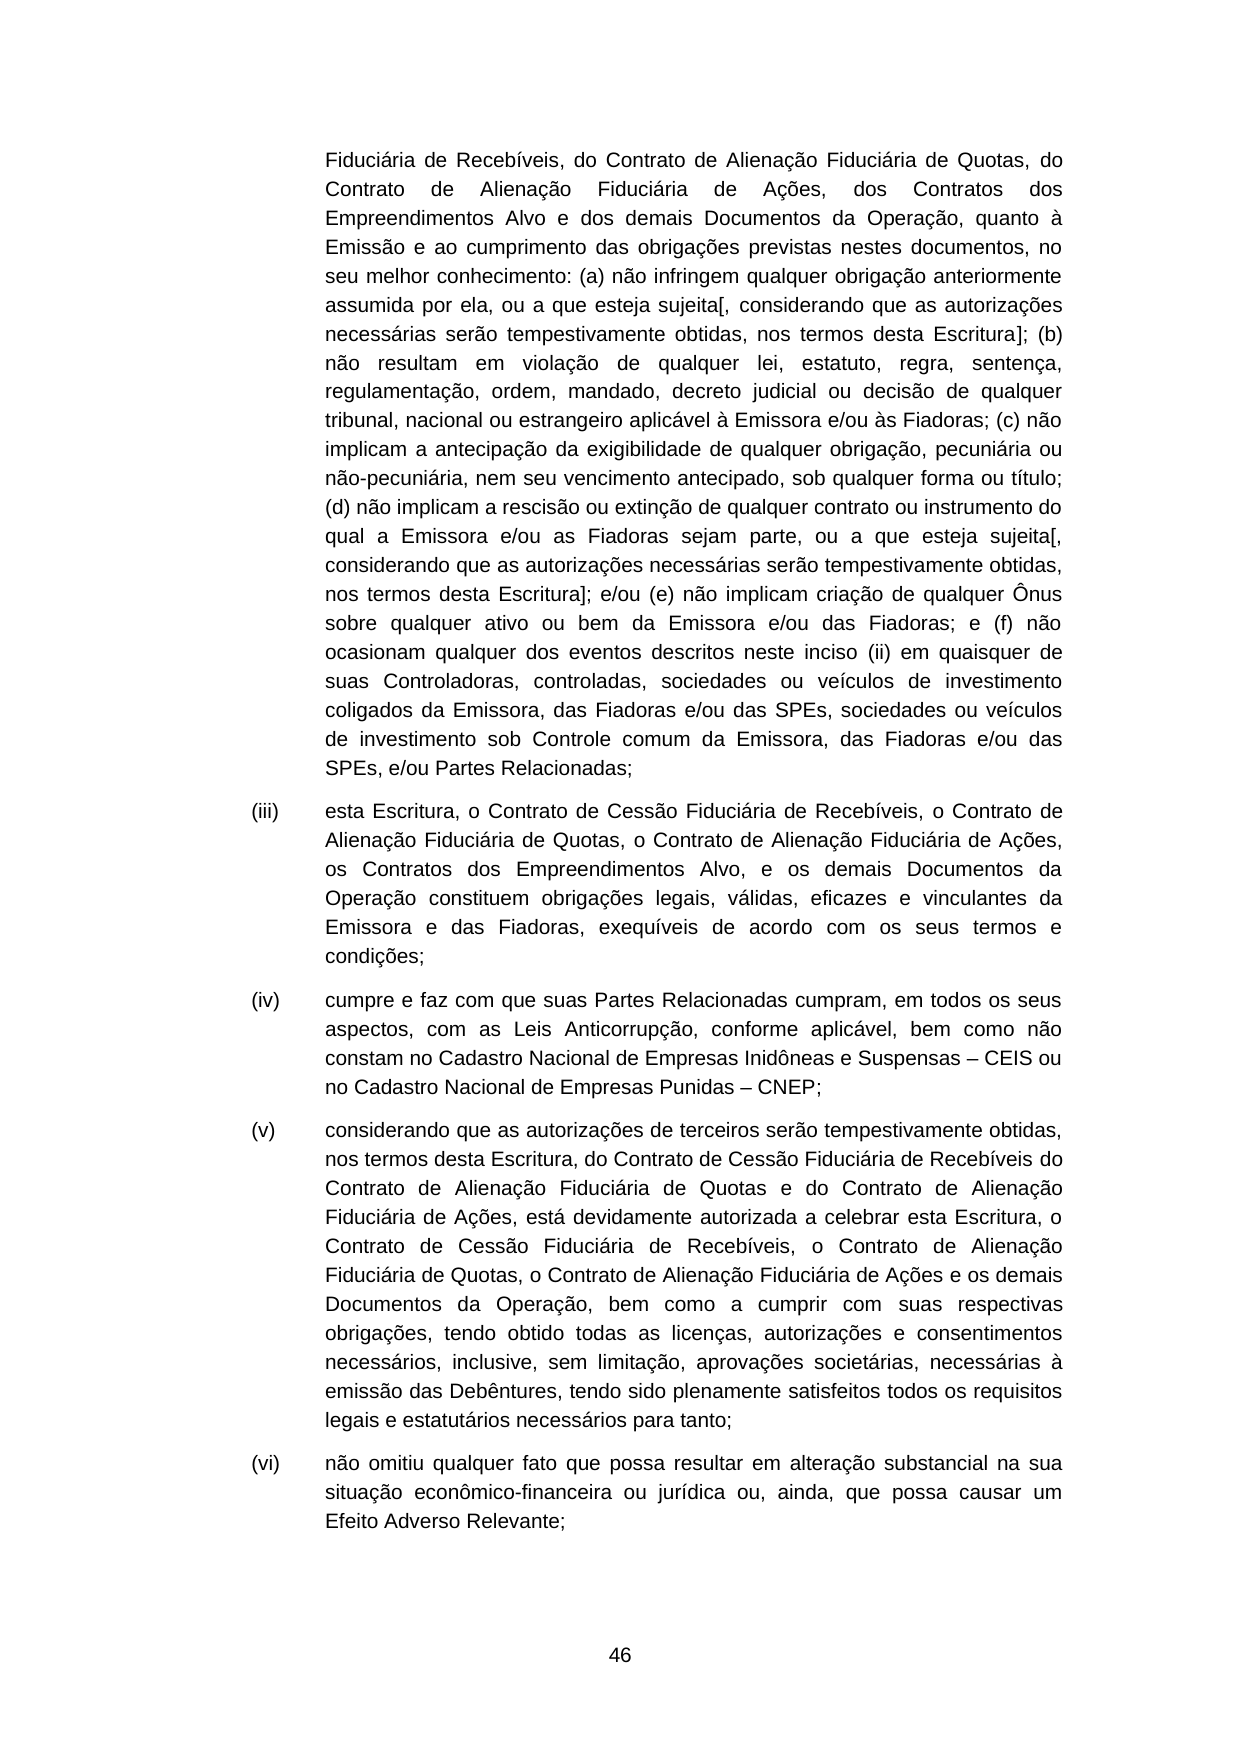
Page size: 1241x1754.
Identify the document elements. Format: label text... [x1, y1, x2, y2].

text considerando que as autorizações de terceiros serão tempestivamente obtidas, nos termos desta Escritura, do Contrato de Cessão Fiduciária de Recebíveis do Contrato de Alienação Fiduciária de Quotas e do Contrato de Alienação Fiduciária de Ações, está devidamente autorizada a celebrar esta Escritura, o Contrato de Cessão Fiduciária de Recebíveis, o Contrato de Alienação Fiduciária de Quotas, o Contrato de Alienação Fiduciária de Ações e os demais Documentos da Operação, bem como a cumprir com suas respectivas obrigações, tendo obtido todas as licenças, autorizações e consentimentos necessários, inclusive, sem limitação, aprovações societárias, necessárias à emissão das Debêntures, tendo sido plenamente satisfeitos todos os requisitos legais e estatutários necessários para tanto; [251, 1118, 1063, 1432]
text esta Escritura, o Contrato de Cessão Fiduciária de Recebíveis, o Contrato de Alienação Fiduciária de Quotas, o Contrato de Alienação Fiduciária de Ações, os Contratos dos Empreendimentos Alvo, e os demais Documentos da Operação constituem obrigações legais, válidas, eficazes e vinculantes da Emissora e das Fiadoras, exequíveis de acordo com os seus termos e condições; [251, 799, 1063, 968]
text cumpre e faz com que suas Partes Relacionadas cumpram, em todos os seus aspectos, com as Leis Anticorrupção, conforme aplicável, bem como não constam no Cadastro Nacional de Empresas Inidôneas e Suspensas – CEIS ou no Cadastro Nacional de Empresas Punidas – CNEP; [251, 988, 1063, 1098]
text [251, 148, 1063, 780]
text não omitiu qualquer fato que possa resultar em alteração substancial na sua situação econômico-financeira ou jurídica ou, ainda, que possa causar um Efeito Adverso Relevante; [251, 1451, 1063, 1533]
